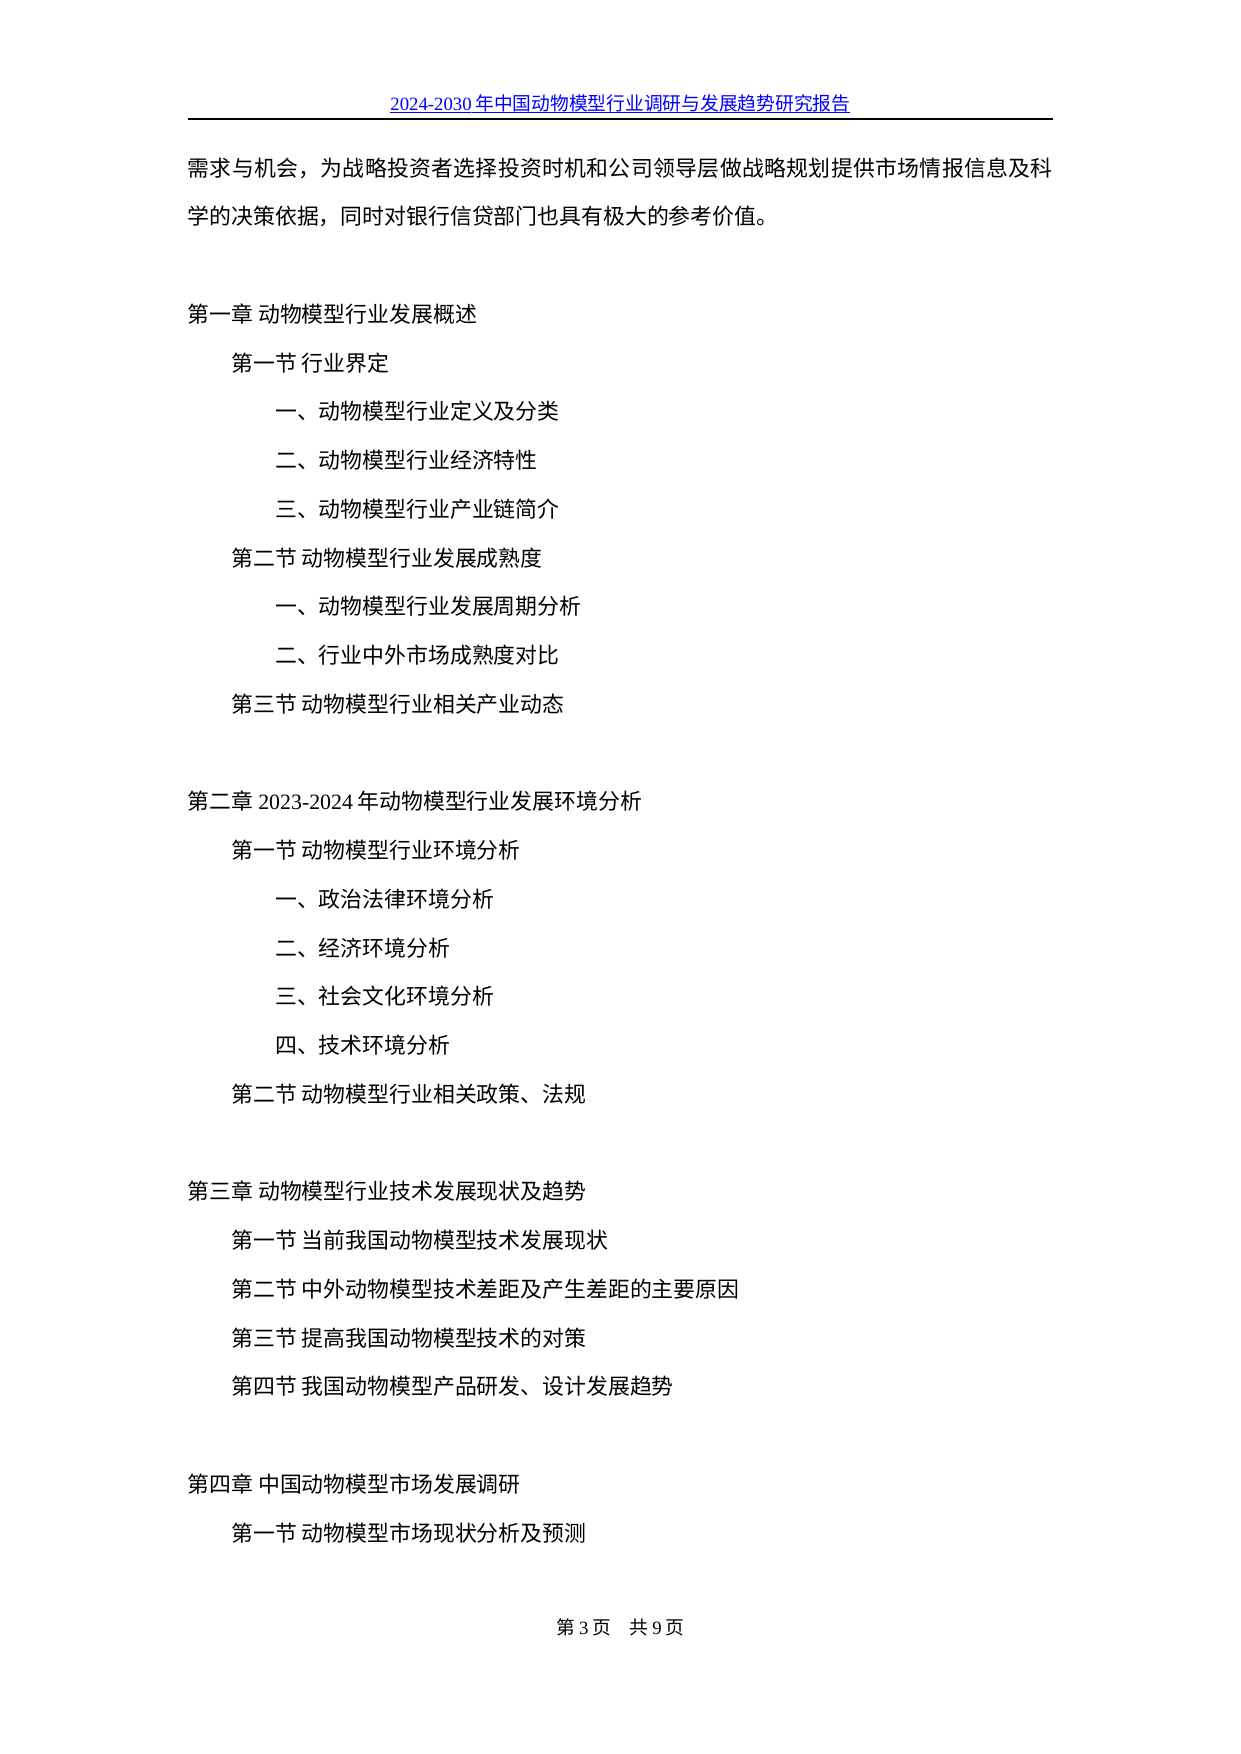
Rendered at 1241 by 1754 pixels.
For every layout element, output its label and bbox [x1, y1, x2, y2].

text [187, 150, 1053, 1548]
